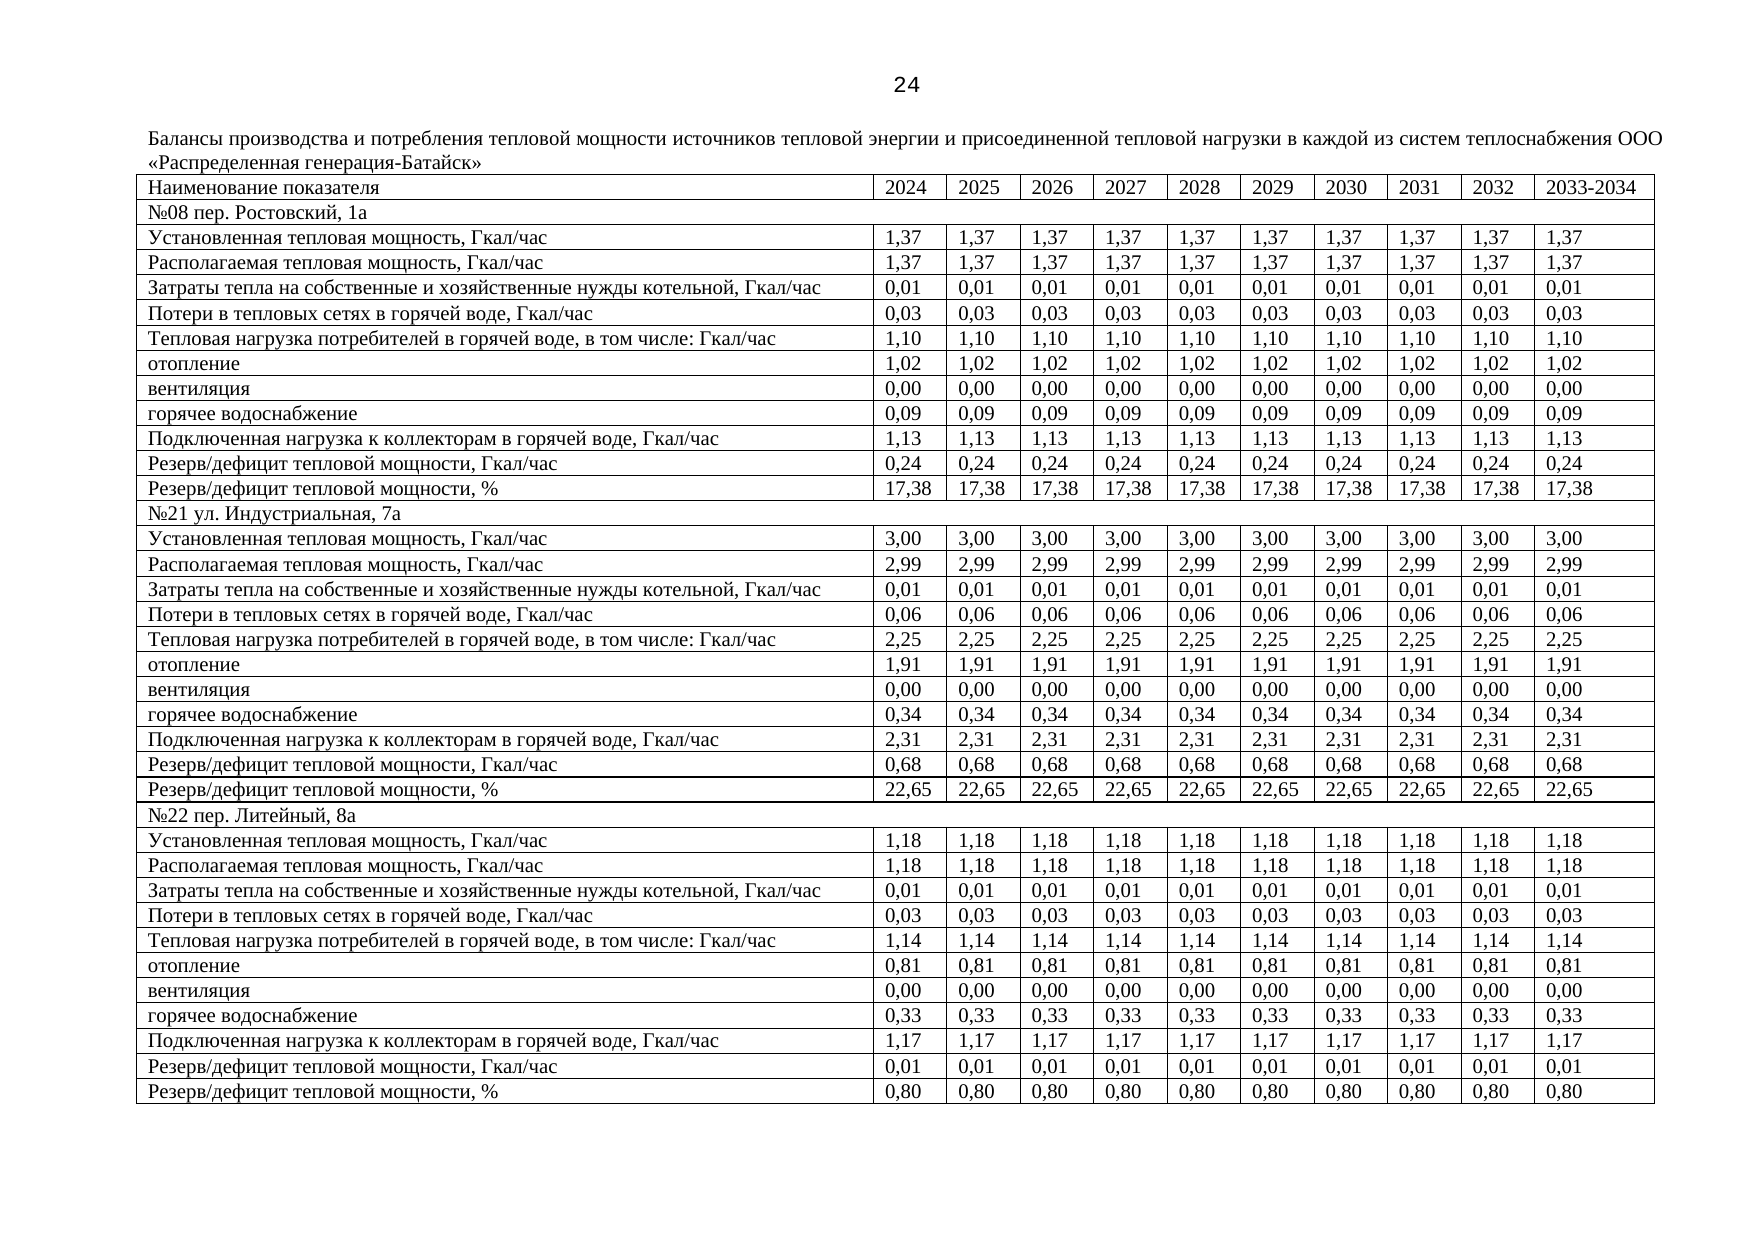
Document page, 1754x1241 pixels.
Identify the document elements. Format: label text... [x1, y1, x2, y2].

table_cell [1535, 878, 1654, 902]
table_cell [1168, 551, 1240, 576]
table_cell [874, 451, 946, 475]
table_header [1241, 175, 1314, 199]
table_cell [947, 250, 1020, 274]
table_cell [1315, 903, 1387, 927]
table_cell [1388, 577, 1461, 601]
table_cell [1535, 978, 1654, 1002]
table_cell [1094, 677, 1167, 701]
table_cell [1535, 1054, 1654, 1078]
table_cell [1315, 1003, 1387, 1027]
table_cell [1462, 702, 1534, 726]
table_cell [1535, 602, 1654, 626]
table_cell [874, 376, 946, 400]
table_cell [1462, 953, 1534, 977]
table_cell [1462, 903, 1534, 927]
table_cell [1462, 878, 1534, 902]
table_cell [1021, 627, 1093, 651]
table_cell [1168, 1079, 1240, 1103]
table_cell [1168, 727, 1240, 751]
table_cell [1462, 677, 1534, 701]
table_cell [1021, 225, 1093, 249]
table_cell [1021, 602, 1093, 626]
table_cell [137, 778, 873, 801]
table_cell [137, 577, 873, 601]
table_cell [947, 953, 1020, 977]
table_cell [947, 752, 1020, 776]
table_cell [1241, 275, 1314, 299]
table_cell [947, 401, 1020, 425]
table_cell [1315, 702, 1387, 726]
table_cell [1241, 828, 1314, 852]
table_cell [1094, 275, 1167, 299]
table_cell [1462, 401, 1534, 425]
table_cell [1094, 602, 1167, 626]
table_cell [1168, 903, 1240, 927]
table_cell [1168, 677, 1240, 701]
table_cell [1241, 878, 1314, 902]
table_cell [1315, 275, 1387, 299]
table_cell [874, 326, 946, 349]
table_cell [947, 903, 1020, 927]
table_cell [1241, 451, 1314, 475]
text Балансы производства и потребления тепловой мощности источников тепловой энергии и присоединенной тепловой нагрузки в каждой из систем теплоснабжения ООО «Распределенная генерация-Батайск» [148, 126, 1665, 174]
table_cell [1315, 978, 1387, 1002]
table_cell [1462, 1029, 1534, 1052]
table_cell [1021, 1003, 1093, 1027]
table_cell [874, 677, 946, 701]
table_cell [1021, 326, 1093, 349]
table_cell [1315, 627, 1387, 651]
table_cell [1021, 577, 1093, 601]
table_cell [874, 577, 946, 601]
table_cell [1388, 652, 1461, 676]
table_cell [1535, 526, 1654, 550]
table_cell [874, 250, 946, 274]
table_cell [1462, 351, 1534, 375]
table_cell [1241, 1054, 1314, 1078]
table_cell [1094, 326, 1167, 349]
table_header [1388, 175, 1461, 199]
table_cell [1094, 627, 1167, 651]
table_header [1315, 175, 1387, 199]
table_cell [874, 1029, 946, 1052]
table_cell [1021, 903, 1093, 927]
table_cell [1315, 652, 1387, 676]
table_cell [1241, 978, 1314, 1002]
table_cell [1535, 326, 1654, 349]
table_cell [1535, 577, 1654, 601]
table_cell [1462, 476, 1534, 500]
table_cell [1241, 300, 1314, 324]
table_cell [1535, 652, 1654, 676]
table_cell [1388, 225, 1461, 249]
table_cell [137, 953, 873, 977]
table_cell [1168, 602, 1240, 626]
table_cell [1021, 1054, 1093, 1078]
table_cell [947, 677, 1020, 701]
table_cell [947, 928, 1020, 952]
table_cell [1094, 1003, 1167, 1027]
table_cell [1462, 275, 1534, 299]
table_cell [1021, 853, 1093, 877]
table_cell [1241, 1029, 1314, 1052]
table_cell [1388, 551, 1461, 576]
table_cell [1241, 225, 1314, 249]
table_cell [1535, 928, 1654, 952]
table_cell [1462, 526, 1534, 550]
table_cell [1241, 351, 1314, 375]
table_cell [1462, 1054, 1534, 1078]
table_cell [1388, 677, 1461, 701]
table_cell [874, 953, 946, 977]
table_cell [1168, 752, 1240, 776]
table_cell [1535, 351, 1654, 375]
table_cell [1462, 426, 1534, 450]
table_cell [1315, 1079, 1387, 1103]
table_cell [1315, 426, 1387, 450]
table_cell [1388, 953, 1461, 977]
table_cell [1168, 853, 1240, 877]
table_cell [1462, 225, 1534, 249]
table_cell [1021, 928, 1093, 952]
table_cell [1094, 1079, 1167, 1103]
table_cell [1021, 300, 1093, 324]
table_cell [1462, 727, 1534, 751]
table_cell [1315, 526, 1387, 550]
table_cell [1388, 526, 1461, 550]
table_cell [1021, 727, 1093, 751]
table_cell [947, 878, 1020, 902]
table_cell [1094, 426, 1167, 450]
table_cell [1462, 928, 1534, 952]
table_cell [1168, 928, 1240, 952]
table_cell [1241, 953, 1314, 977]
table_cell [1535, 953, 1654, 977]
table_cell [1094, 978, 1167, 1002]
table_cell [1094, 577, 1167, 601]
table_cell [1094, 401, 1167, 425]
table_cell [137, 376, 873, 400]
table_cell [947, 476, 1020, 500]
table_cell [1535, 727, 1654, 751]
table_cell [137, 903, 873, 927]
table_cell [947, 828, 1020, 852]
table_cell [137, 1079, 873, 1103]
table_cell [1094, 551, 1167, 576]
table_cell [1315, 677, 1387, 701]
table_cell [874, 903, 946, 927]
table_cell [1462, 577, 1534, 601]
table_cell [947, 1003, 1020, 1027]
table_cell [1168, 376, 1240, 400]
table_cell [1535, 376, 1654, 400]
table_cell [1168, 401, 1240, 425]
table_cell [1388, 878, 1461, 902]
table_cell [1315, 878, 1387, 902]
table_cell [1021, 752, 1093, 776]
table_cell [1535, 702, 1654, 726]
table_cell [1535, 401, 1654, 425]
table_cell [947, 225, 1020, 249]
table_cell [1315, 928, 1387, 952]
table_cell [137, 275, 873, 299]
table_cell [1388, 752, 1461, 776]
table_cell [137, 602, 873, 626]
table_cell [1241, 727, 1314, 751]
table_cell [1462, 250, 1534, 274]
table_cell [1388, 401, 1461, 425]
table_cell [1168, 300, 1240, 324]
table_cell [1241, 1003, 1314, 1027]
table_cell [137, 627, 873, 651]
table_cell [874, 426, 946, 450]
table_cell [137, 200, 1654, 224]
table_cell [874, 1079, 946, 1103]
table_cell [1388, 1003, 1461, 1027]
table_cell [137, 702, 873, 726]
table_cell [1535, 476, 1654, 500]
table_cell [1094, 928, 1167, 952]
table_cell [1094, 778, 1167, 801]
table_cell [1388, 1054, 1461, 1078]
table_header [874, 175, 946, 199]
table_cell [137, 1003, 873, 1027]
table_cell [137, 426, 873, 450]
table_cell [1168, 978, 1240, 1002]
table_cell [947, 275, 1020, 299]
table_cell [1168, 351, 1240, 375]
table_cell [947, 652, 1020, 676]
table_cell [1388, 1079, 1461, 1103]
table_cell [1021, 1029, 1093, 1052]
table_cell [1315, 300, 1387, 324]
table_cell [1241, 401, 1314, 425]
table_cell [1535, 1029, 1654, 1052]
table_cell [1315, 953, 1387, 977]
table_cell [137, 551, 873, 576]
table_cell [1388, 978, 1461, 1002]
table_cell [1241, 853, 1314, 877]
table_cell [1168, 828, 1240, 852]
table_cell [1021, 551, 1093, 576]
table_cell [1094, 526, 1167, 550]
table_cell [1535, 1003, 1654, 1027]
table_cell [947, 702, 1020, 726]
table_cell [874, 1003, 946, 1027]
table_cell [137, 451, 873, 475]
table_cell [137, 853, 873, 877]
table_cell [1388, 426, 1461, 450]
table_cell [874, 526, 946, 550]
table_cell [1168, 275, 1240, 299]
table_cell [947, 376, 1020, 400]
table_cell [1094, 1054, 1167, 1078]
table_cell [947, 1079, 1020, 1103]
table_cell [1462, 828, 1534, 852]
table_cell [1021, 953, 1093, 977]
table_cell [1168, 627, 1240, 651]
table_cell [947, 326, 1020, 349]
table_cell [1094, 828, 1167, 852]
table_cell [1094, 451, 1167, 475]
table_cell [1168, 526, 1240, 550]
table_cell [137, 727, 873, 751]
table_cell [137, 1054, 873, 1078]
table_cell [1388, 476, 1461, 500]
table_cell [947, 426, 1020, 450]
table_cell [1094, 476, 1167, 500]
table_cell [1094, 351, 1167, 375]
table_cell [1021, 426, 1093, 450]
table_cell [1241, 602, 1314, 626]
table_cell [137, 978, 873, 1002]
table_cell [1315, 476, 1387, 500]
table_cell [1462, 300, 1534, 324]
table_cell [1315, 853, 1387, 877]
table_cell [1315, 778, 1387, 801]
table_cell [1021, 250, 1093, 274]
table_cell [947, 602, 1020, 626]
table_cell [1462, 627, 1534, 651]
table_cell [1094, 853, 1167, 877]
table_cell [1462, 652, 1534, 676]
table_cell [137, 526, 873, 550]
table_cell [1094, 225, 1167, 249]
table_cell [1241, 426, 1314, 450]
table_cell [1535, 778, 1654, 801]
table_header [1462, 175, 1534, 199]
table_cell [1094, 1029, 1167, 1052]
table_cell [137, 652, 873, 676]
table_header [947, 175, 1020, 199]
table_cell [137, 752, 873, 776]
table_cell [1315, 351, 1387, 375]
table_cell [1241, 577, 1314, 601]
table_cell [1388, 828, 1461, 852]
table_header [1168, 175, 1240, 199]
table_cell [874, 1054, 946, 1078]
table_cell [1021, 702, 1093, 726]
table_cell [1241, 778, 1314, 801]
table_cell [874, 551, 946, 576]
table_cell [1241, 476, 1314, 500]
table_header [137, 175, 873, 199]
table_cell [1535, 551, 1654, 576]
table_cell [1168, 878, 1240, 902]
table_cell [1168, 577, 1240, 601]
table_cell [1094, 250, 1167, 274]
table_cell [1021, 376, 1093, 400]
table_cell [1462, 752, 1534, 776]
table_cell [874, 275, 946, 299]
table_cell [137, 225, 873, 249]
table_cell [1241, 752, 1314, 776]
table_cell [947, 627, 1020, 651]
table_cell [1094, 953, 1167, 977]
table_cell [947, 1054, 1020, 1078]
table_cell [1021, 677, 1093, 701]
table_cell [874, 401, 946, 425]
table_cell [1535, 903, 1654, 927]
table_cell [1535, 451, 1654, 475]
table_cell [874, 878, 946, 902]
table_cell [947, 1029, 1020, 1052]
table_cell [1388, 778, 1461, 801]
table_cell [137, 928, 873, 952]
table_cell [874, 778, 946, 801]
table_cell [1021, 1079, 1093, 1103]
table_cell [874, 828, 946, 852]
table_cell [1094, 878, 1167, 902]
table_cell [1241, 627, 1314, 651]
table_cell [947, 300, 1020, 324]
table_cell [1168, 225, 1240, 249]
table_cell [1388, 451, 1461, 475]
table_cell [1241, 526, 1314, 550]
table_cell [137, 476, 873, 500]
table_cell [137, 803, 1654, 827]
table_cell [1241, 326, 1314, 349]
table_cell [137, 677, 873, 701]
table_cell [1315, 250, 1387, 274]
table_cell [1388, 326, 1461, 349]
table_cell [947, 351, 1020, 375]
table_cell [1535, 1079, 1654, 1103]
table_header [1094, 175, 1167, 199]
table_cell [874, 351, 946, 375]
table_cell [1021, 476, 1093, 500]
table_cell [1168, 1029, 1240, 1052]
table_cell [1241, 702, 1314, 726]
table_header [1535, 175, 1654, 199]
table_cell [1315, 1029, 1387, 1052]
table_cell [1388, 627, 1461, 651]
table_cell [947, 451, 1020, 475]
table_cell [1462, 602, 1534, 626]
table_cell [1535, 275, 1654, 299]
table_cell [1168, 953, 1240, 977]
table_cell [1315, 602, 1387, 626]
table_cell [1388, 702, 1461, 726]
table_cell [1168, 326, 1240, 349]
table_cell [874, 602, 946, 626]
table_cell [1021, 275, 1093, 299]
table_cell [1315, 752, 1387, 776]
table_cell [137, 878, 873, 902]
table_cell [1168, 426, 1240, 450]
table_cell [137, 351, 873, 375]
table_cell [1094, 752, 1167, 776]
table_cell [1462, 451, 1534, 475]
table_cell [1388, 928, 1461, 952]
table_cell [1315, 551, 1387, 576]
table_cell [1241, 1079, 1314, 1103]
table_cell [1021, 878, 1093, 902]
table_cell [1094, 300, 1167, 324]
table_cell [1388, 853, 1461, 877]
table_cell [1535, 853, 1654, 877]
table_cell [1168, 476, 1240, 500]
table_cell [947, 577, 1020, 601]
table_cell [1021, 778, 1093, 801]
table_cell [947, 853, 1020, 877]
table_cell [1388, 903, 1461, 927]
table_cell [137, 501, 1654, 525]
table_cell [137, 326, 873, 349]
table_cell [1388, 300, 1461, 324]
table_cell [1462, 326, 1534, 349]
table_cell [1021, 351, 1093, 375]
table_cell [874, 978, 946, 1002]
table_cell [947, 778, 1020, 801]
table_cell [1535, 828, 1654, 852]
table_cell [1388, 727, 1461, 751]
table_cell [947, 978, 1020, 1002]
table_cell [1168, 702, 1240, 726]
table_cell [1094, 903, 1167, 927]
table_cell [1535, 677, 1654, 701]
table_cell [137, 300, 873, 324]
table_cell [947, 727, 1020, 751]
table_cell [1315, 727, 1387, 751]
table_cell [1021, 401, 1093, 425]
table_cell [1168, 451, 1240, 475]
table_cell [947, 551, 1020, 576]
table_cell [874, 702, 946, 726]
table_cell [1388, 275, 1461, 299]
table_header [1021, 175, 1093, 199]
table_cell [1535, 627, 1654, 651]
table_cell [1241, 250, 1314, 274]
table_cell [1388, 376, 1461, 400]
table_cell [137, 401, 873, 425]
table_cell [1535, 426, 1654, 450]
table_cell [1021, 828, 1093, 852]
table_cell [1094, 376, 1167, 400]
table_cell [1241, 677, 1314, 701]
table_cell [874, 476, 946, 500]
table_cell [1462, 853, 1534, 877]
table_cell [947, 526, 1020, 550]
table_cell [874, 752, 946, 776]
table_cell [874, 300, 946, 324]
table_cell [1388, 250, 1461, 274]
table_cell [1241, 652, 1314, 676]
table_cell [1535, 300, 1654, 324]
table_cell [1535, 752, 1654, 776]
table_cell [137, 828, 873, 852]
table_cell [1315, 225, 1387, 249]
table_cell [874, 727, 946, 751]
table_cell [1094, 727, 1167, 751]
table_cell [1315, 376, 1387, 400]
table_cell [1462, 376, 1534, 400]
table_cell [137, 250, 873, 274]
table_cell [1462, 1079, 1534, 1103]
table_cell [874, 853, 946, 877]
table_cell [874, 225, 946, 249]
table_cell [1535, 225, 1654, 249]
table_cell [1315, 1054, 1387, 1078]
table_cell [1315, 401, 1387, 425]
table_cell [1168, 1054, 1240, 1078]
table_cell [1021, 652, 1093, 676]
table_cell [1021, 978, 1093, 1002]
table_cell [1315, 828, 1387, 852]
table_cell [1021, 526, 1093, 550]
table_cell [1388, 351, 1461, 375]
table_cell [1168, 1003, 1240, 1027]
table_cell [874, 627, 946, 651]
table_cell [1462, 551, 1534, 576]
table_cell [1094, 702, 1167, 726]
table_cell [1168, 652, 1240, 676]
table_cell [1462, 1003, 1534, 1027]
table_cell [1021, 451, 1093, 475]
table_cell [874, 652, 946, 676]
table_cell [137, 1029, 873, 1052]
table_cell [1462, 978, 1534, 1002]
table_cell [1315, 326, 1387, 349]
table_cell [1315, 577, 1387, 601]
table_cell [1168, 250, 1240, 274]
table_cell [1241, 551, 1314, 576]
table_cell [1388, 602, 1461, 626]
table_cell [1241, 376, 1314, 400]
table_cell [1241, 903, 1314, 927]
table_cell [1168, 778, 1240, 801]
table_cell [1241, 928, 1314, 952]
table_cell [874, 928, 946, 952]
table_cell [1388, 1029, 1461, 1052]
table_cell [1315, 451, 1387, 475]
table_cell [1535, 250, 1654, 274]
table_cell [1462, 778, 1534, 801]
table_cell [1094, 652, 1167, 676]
